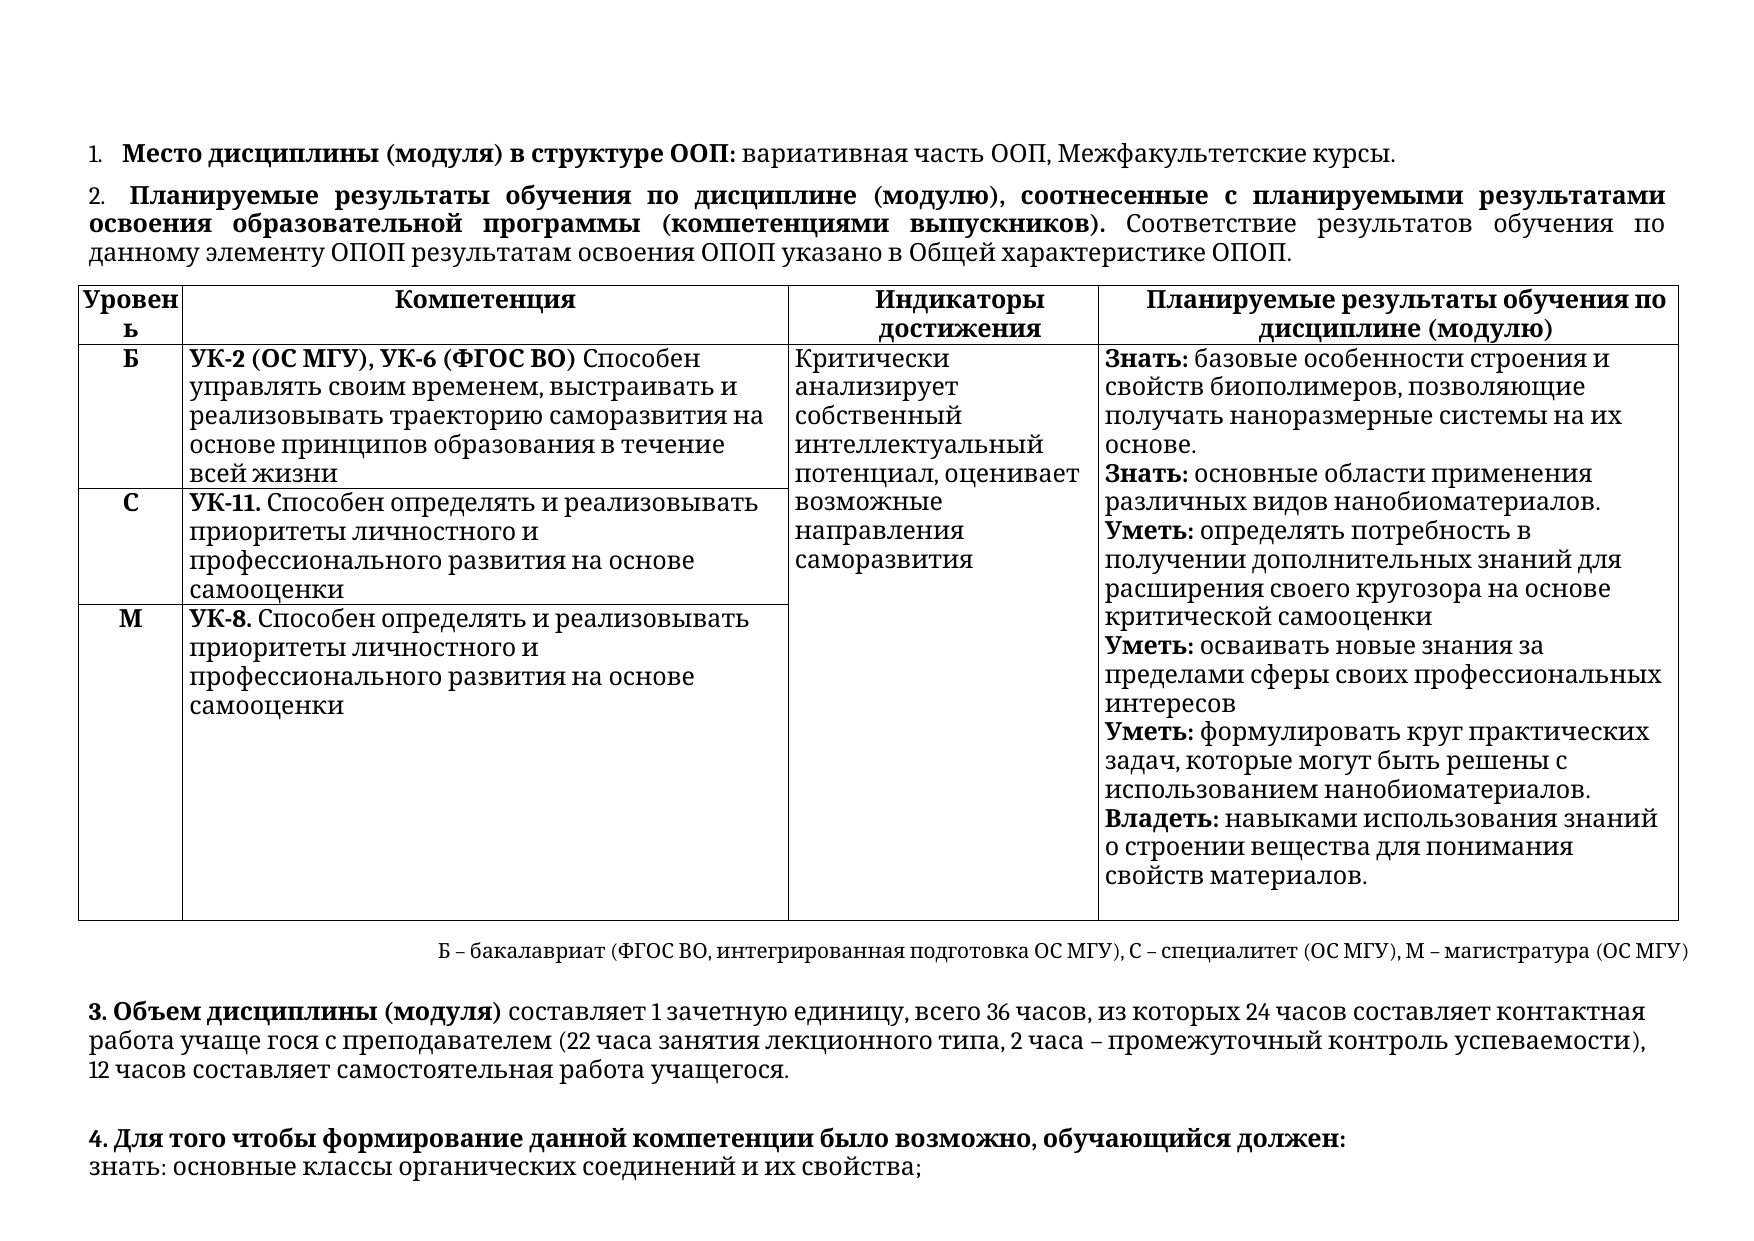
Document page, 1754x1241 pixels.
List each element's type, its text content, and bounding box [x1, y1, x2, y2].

list Место дисциплины (модуля) в структуре ООП: вариативная часть ООП, Межфакультетские курсы. [88, 140, 1666, 169]
list Планируемые результаты обучения по дисциплине (модулю), соотнесенные с планируемыми результатами освоения образовательной программы (компетенциями выпускников). Соответствие результатов обучения по данному элементу ОПОП результатам освоения ОПОП указано в Общей характеристике ОПОП. [88, 182, 1666, 268]
table_cell Б [79, 345, 182, 488]
table_cell С [79, 489, 182, 604]
table_header Планируемые результаты обучения по дисциплине (модулю) [1099, 286, 1678, 343]
table_cell УК-8. Способен определять и реализовывать приоритеты личностного и профессионального развития на основе самооценки [183, 605, 788, 919]
text 3. Объем дисциплины (модуля) составляет 1 зачетную единицу, всего 36 часов, из которых 24 часов составляет контактная работа учаще гося с преподавателем (22 часа занятия лекционного типа, 2 часа – промежуточный контроль успеваемости), 12 часов составляет самостоятельная работа учащегося. [89, 998, 1657, 1084]
table_header Индикаторы достижения [789, 286, 1098, 343]
text Б – бакалавриат (ФГОС ВО, интегрированная подготовка ОС МГУ), С – специалитет (ОС МГУ), М – магистратура (ОС МГУ) [64, 939, 1689, 963]
table_header Уровень [79, 286, 182, 343]
text 4. Для того чтобы формирование данной компетенции было возможно, обучающийся должен: [89, 1124, 1689, 1153]
table_cell УК-2 (ОС МГУ), УК-6 (ФГОС ВО) Способен управлять своим временем, выстраивать и реализовывать траекторию саморазвития на основе принципов образования в течение всей жизни [183, 345, 788, 488]
table_cell УК-11. Способен определять и реализовывать приоритеты личностного и профессионального развития на основе самооценки [183, 489, 788, 604]
table_cell Критически анализирует собственный интеллектуальный потенциал, оценивает возможные направления саморазвития [789, 345, 1098, 919]
table_header Компетенция [183, 286, 788, 343]
table_cell Знать: базовые особенности строения и свойств биополимеров, позволяющие получать наноразмерные системы на их основе. Знать: основные области применения различных видов нанобиоматериалов. Уметь: определять потребность в получении дополнительных знаний для расширения своего кругозора на основе критической самооценки Уметь: осваивать новые знания за пределами сферы своих профессиональных интересов Уметь: формулировать круг практических задач, которые могут быть решены с использованием нанобиоматериалов. Владеть: навыками использования знаний о строении вещества для понимания свойств материалов. [1099, 345, 1678, 919]
table_cell М [79, 605, 182, 919]
text знать: основные классы органических соединений и их свойства; [89, 1153, 1689, 1182]
